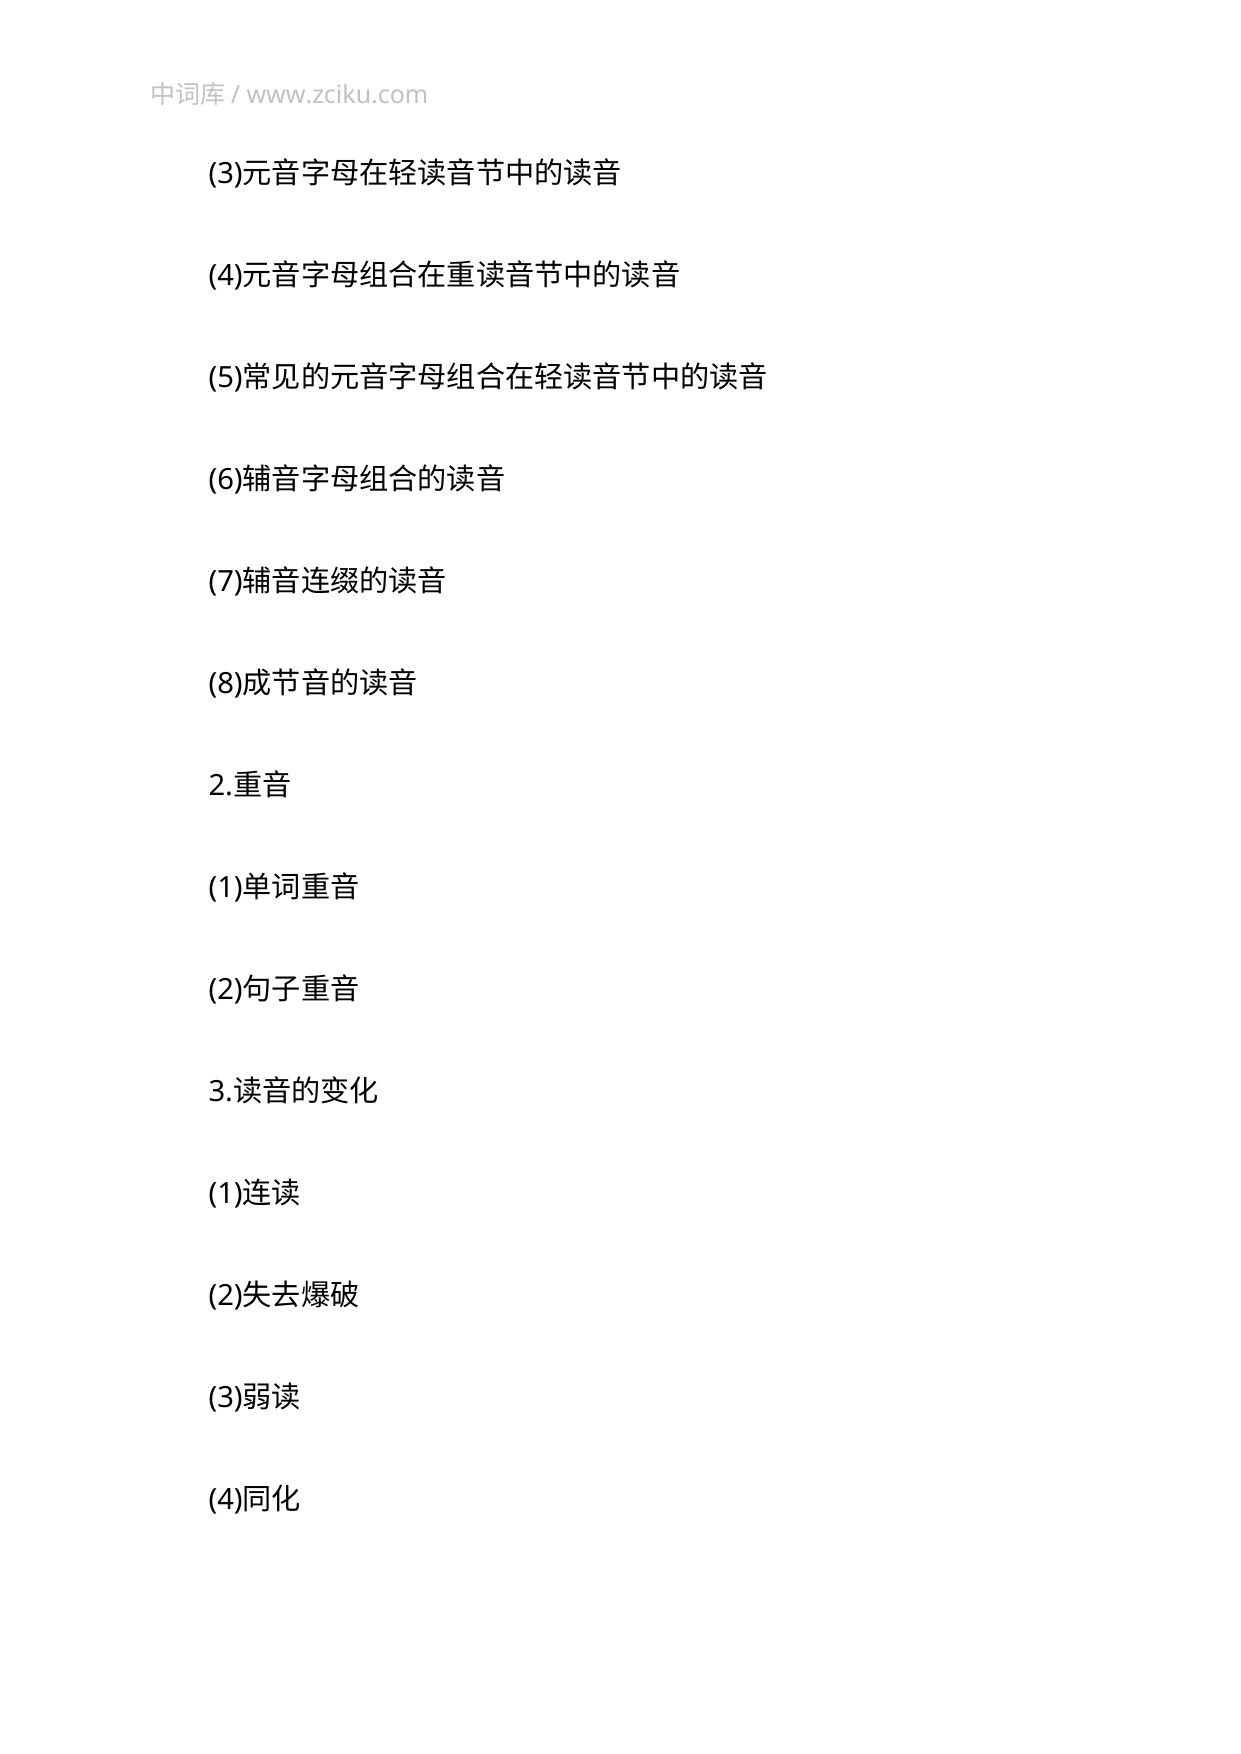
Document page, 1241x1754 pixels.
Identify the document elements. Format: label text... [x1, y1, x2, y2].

text (2)句子重音 [150, 966, 1090, 1008]
text (1)连读 [150, 1170, 1090, 1212]
text (6)辅音字母组合的读音 [150, 456, 1090, 498]
text (3)弱读 [150, 1374, 1090, 1416]
text (2)失去爆破 [150, 1272, 1090, 1314]
text (4)元音字母组合在重读音节中的读音 [150, 252, 1090, 294]
text (4)同化 [150, 1476, 1090, 1518]
text (1)单词重音 [150, 864, 1090, 906]
text 3.读音的变化 [150, 1068, 1090, 1110]
text 2.重音 [150, 762, 1090, 804]
text (5)常见的元音字母组合在轻读音节中的读音 [150, 354, 1090, 396]
text (3)元音字母在轻读音节中的读音 [150, 150, 1090, 192]
text (7)辅音连缀的读音 [150, 558, 1090, 600]
text (8)成节音的读音 [150, 660, 1090, 702]
